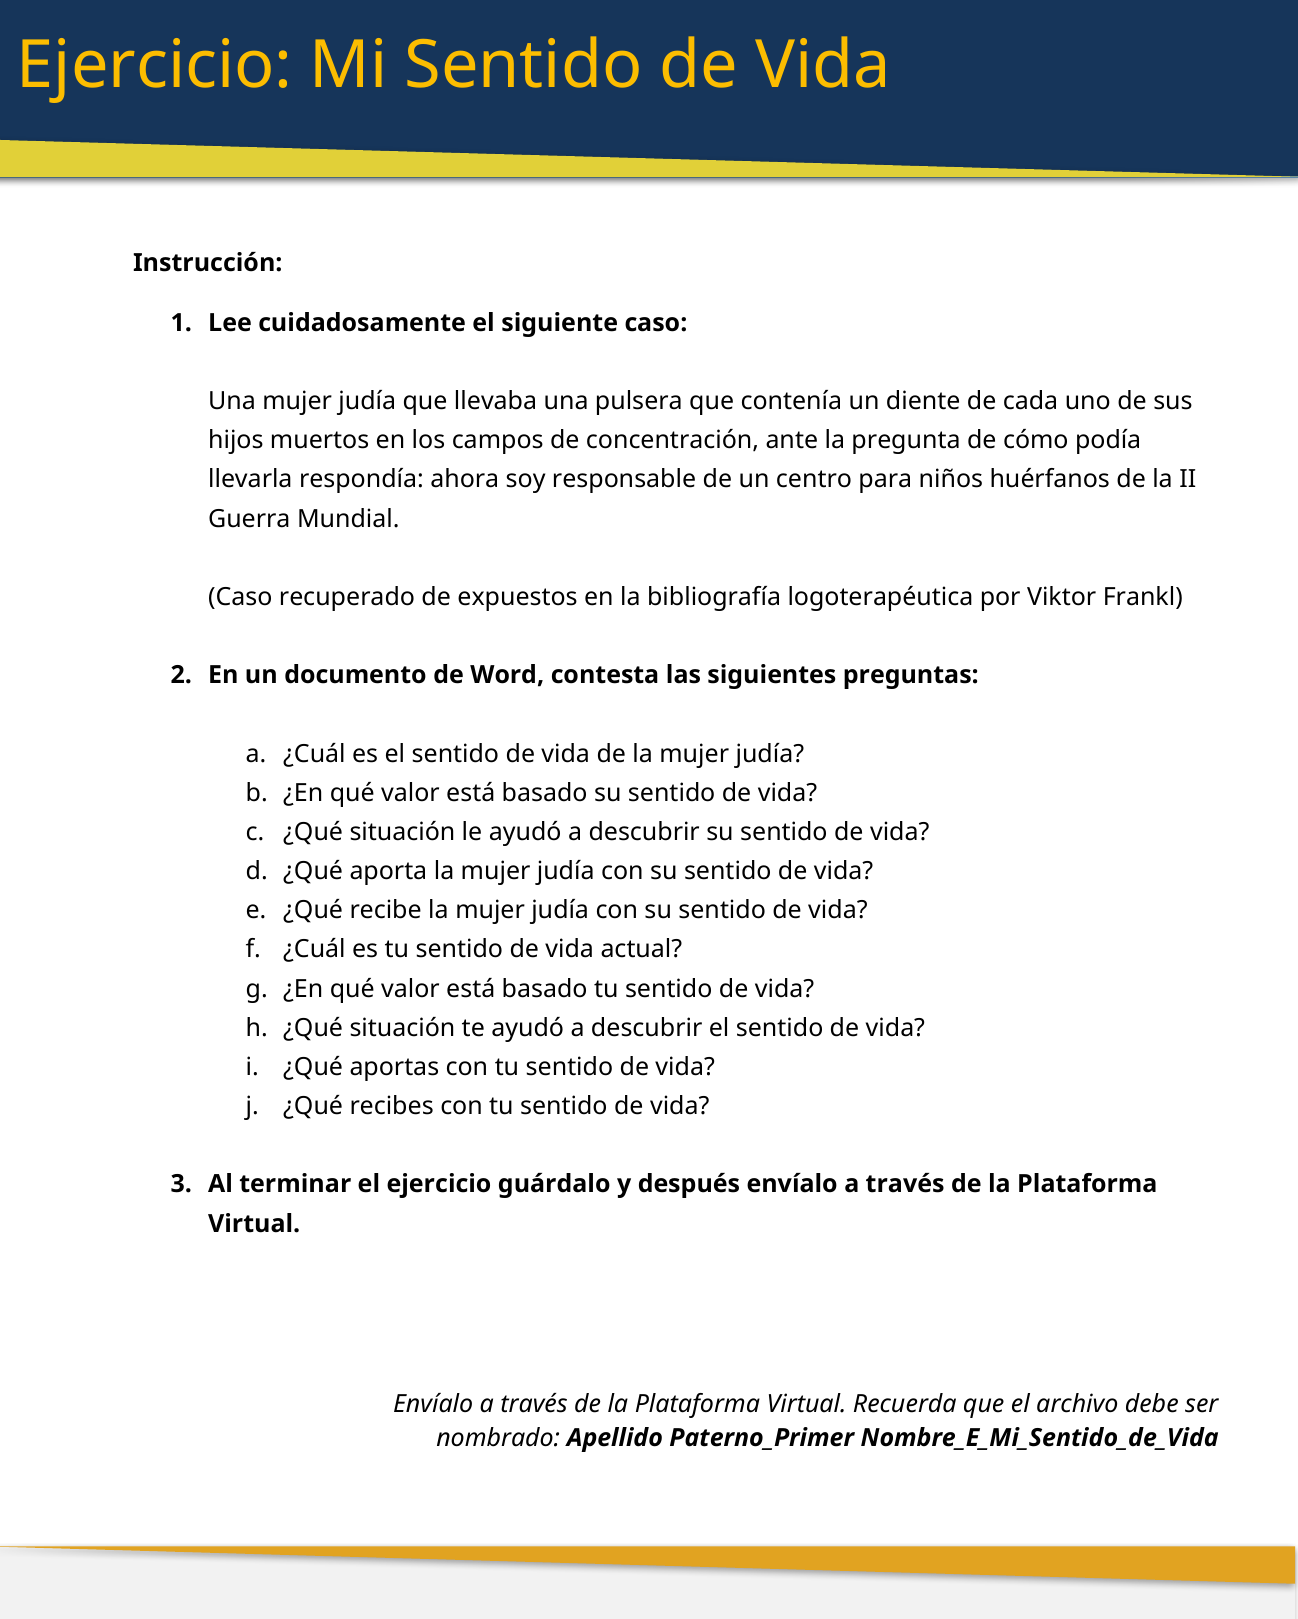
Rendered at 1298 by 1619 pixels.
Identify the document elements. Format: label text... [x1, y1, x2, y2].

list Lee cuidadosamente el siguiente caso: [170, 304, 1219, 338]
list ¿Qué recibes con tu sentido de vida? [245, 1088, 1219, 1122]
list ¿Qué aportas con tu sentido de vida? [245, 1048, 1219, 1083]
list ¿Qué recibe la mujer judía con su sentido de vida? [245, 892, 1219, 926]
list Al terminar el ejercicio guárdalo y después envíalo a través de la Plataforma Virtual. [170, 1166, 1219, 1239]
list ¿Qué situación te ayudó a descubrir el sentido de vida? [245, 1009, 1219, 1043]
list ¿Cuál es el sentido de vida de la mujer judía? [245, 735, 1219, 769]
list Una mujer judía que llevaba una pulsera que contenía un diente de cada uno de sus hijos muertos en los campos de concentración, ante la pregunta de cómo podía llevarla respondía: ahora soy responsable de un centro para niños huérfanos de la II Guerra Mundial. [208, 383, 1219, 534]
list ¿En qué valor está basado su sentido de vida? [245, 774, 1219, 808]
list En un documento de Word, contesta las siguientes preguntas: [170, 657, 1219, 691]
list ¿Qué aporta la mujer judía con su sentido de vida? [245, 853, 1219, 887]
list ¿En qué valor está basado tu sentido de vida? [245, 970, 1219, 1004]
text Instrucción: [133, 244, 1219, 278]
list Envíalo a través de la Plataforma Virtual. Recuerda que el archivo debe ser nombrado: Apellido Paterno_Primer Nombre_E_Mi_Sentido_de_Vida [208, 1386, 1219, 1454]
list ¿Qué situación le ayudó a descubrir su sentido de vida? [245, 813, 1219, 848]
list (Caso recuperado de expuestos en la bibliografía logoterapéutica por Viktor Frankl) [208, 578, 1219, 613]
list ¿Cuál es tu sentido de vida actual? [245, 931, 1219, 965]
